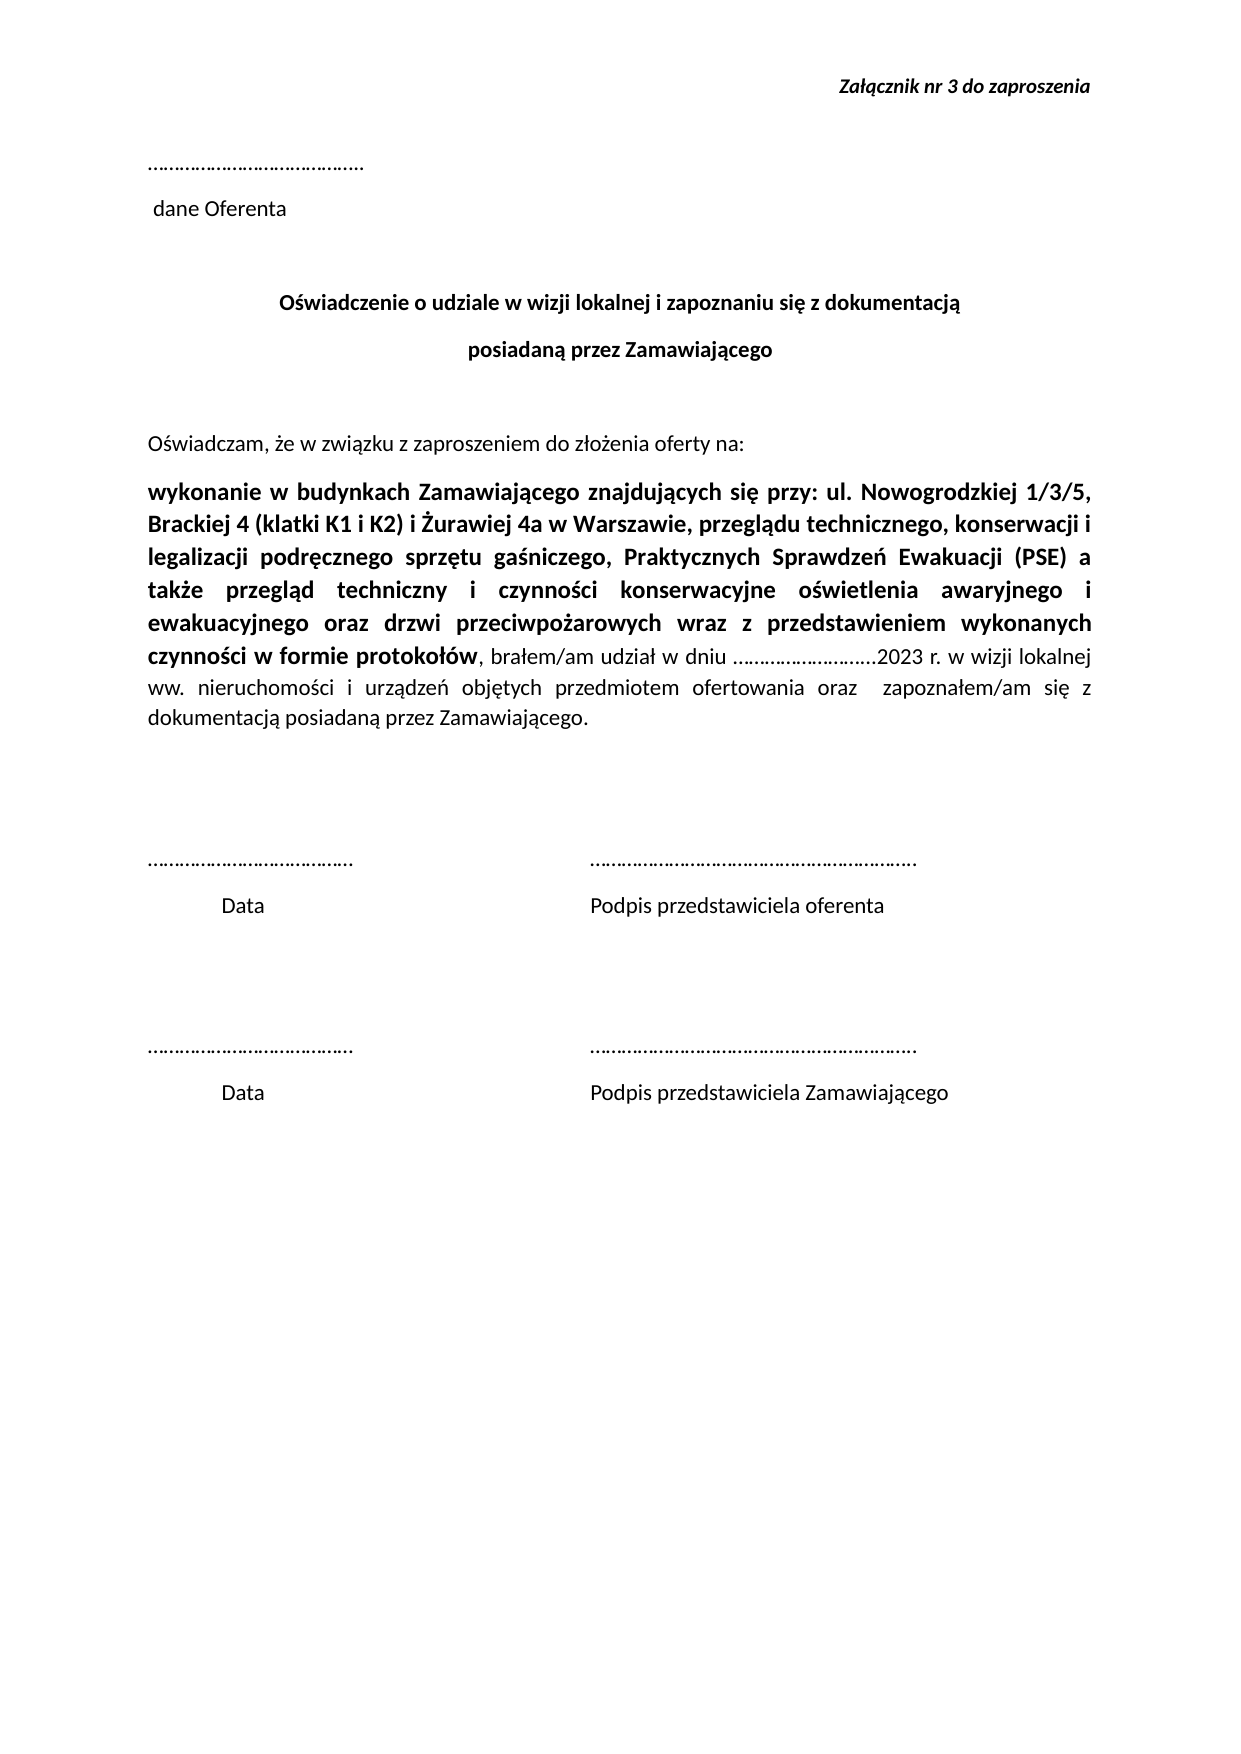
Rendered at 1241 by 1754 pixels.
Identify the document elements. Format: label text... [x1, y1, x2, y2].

text wykonanie w budynkach Zamawiającego znajdujących się przy: ul. Nowogrodzkiej 1/3/5, Brackiej 4 (klatki K1 i K2) i Żurawiej 4a w Warszawie, przeglądu technicznego, konserwacji i legalizacji podręcznego sprzętu gaśniczego, Praktycznych Sprawdzeń Ewakuacji (PSE) a także przegląd techniczny i czynności konserwacyjne oświetlenia awaryjnego i ewakuacyjnego oraz drzwi przeciwpożarowych wraz z przedstawieniem wykonanych czynności w formie protokołów, brałem/am udział w dniu ……………………...2023 r. w wizji lokalnej ww. nieruchomości i urządzeń objętych przedmiotem ofertowania oraz zapoznałem/am się z dokumentacją posiadaną przez Zamawiającego. [148, 476, 1093, 731]
text posiadaną przez Zamawiającego [148, 335, 1093, 363]
text Oświadczam, że w związku z zaproszeniem do złożenia oferty na: [148, 429, 1093, 457]
text ………………………………… …………………………………………………….. [148, 1031, 1093, 1059]
text Oświadczenie o udziale w wizji lokalnej i zapoznaniu się z dokumentacją [148, 288, 1093, 316]
text ………………………………….. [148, 148, 1093, 176]
text ………………………………… …………………………………………………….. [148, 844, 1093, 872]
text Data Podpis przedstawiciela Zamawiającego [221, 1078, 1093, 1106]
text Data Podpis przedstawiciela oferenta [221, 891, 1093, 919]
text dane Oferenta [148, 194, 1093, 222]
